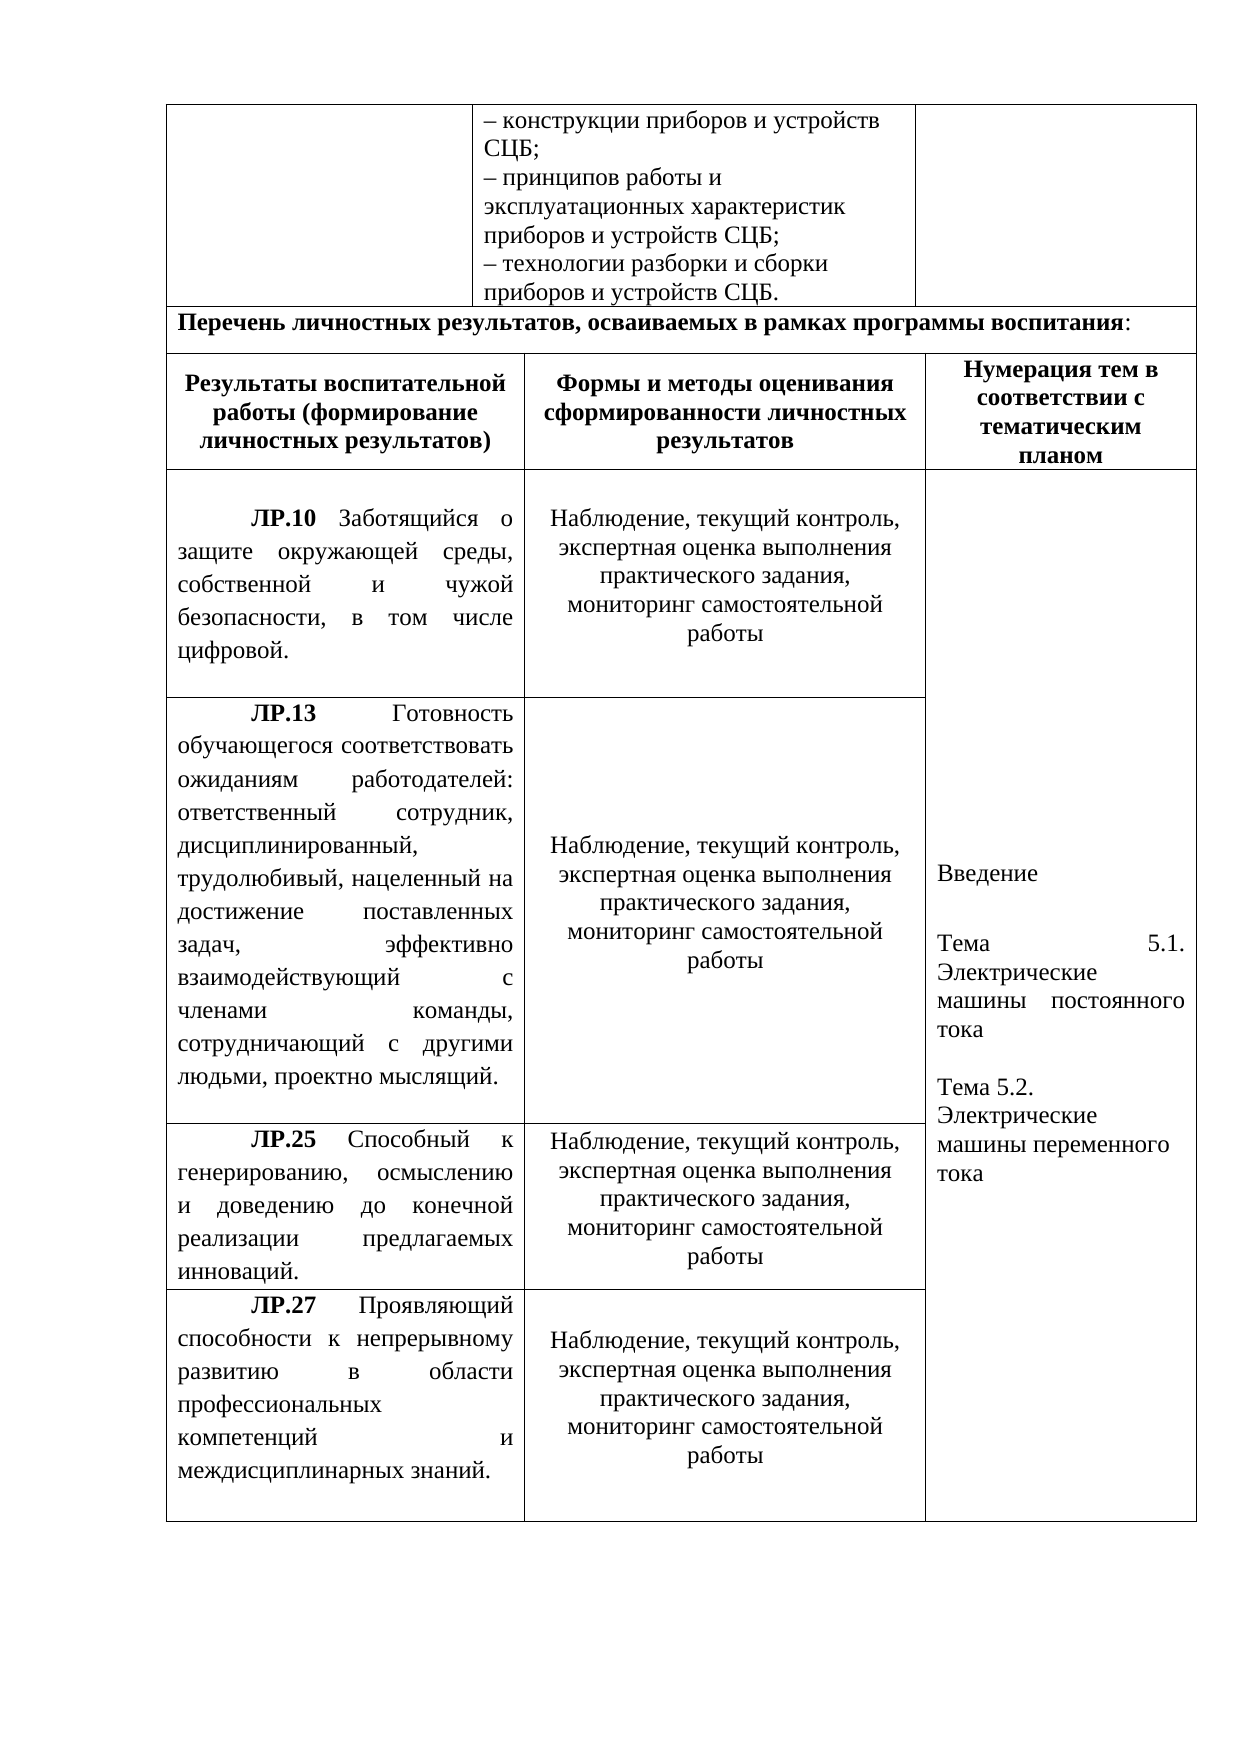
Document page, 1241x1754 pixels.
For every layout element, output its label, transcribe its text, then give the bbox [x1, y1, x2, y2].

table_cell ЛР.13 Готовность обучающегося соответствовать ожиданиям работодателей: ответственный сотрудник, дисциплинированный, трудолюбивый, нацеленный на достижение поставленных задач, эффективно взаимодействующий с членами команды, сотрудничающий с другими людьми, проектно мыслящий. [167, 698, 524, 1123]
table_cell ЛР.10 Заботящийся о защите окружающей среды, собственной и чужой безопасности, в том числе цифровой. [167, 470, 524, 697]
table_cell ЛР.27 Проявляющий способности к непрерывному развитию в области профессиональных компетенций и междисциплинарных знаний. [167, 1290, 524, 1521]
table_cell Наблюдение, текущий контроль, экспертная оценка выполнения практического задания, мониторинг самостоятельной работы [525, 470, 925, 697]
table_cell Введение Тема 5.1. Электрические машины постоянного тока Тема 5.2. Электрические машины переменного тока [926, 470, 1196, 1521]
table_cell Нумерация тем в соответствии с тематическим планом [926, 354, 1196, 469]
table_cell Формы и методы оценивания сформированности личностных результатов [525, 354, 925, 469]
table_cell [473, 105, 915, 306]
table_cell Перечень личностных результатов, осваиваемых в рамках программы воспитания: [167, 307, 1196, 353]
table_cell ЛР.25 Способный к генерированию, осмыслению и доведению до конечной реализации предлагаемых инноваций. [167, 1124, 524, 1289]
table_cell Наблюдение, текущий контроль, экспертная оценка выполнения практического задания, мониторинг самостоятельной работы [525, 698, 925, 1123]
table_cell Результаты воспитательной работы (формирование личностных результатов) [167, 354, 524, 469]
table_cell Наблюдение, текущий контроль, экспертная оценка выполнения практического задания, мониторинг самостоятельной работы [525, 1124, 925, 1289]
table_cell Наблюдение, текущий контроль, экспертная оценка выполнения практического задания, мониторинг самостоятельной работы [525, 1290, 925, 1521]
